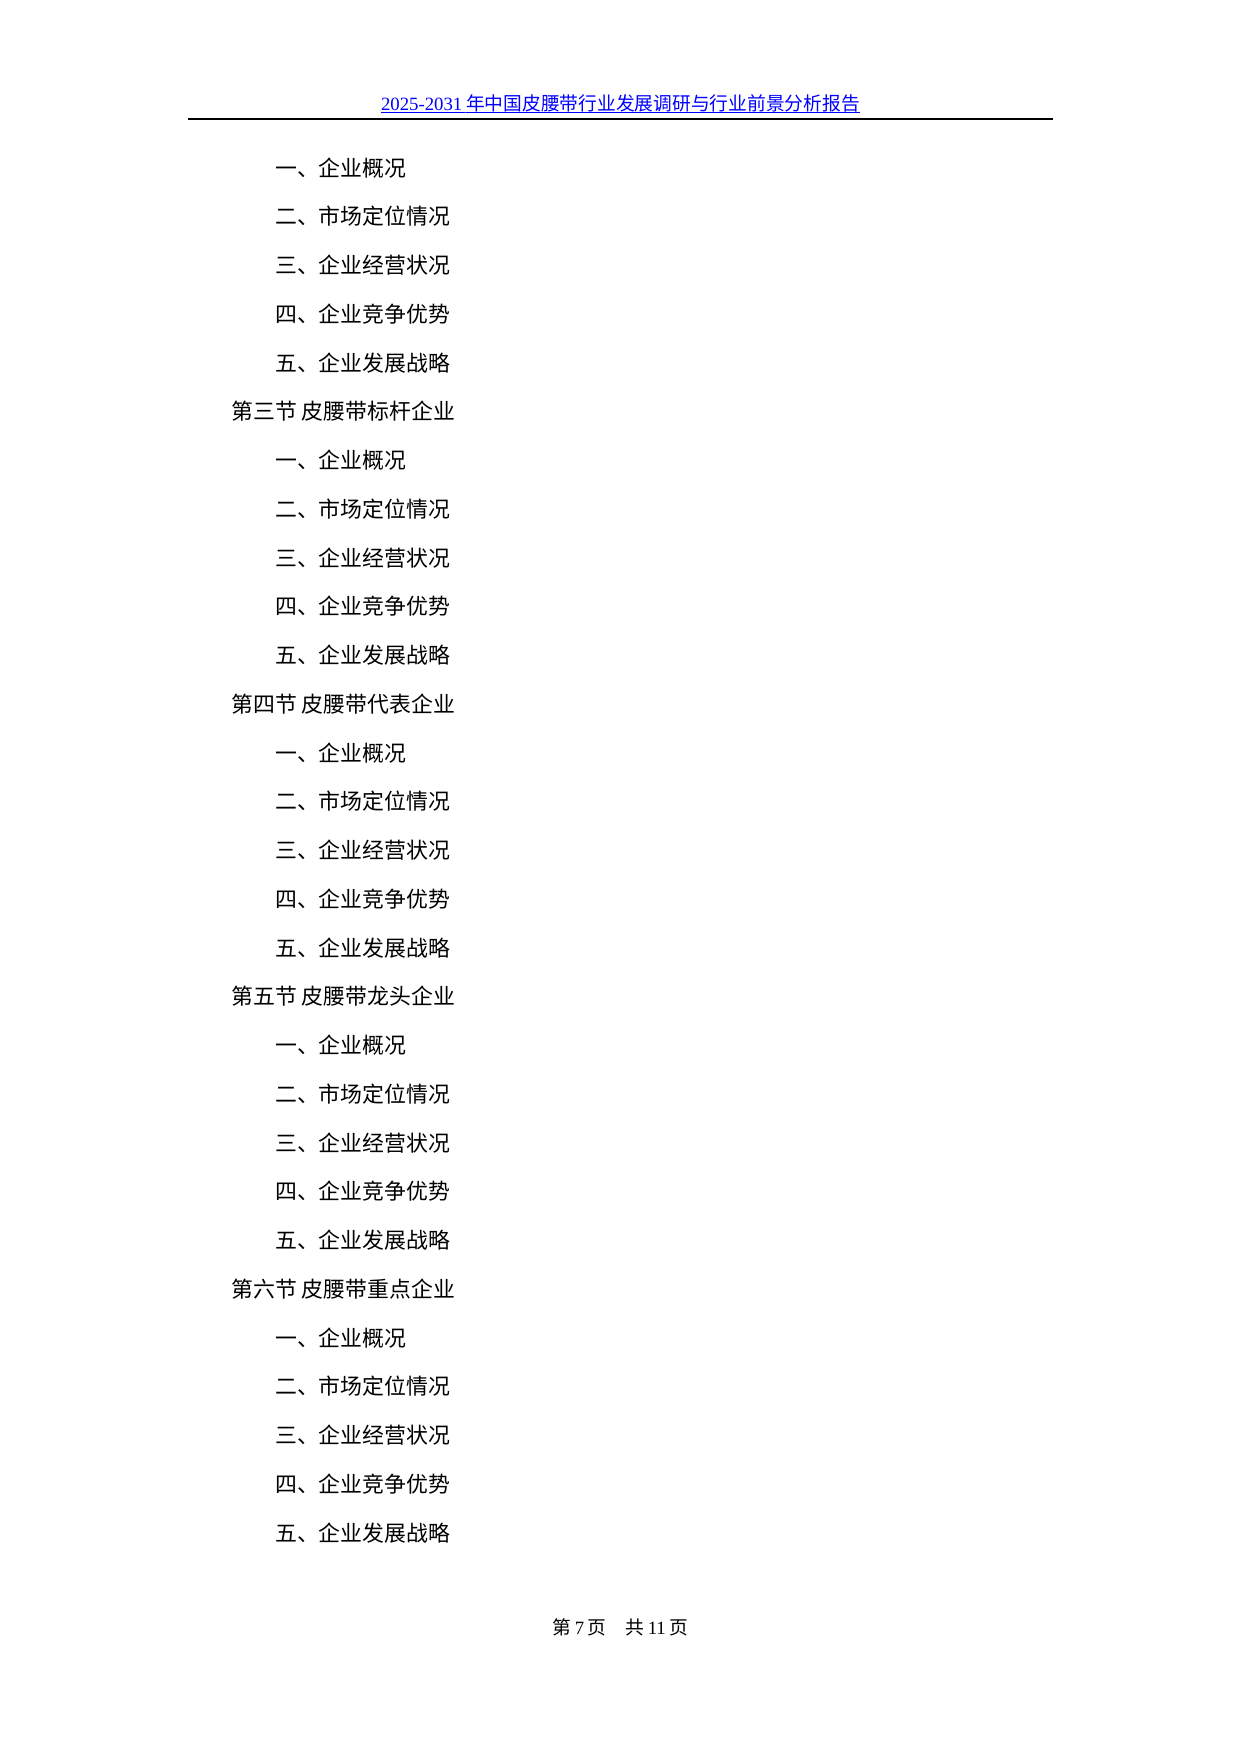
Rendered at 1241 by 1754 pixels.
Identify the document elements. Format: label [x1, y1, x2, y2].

text [187, 150, 1053, 1548]
